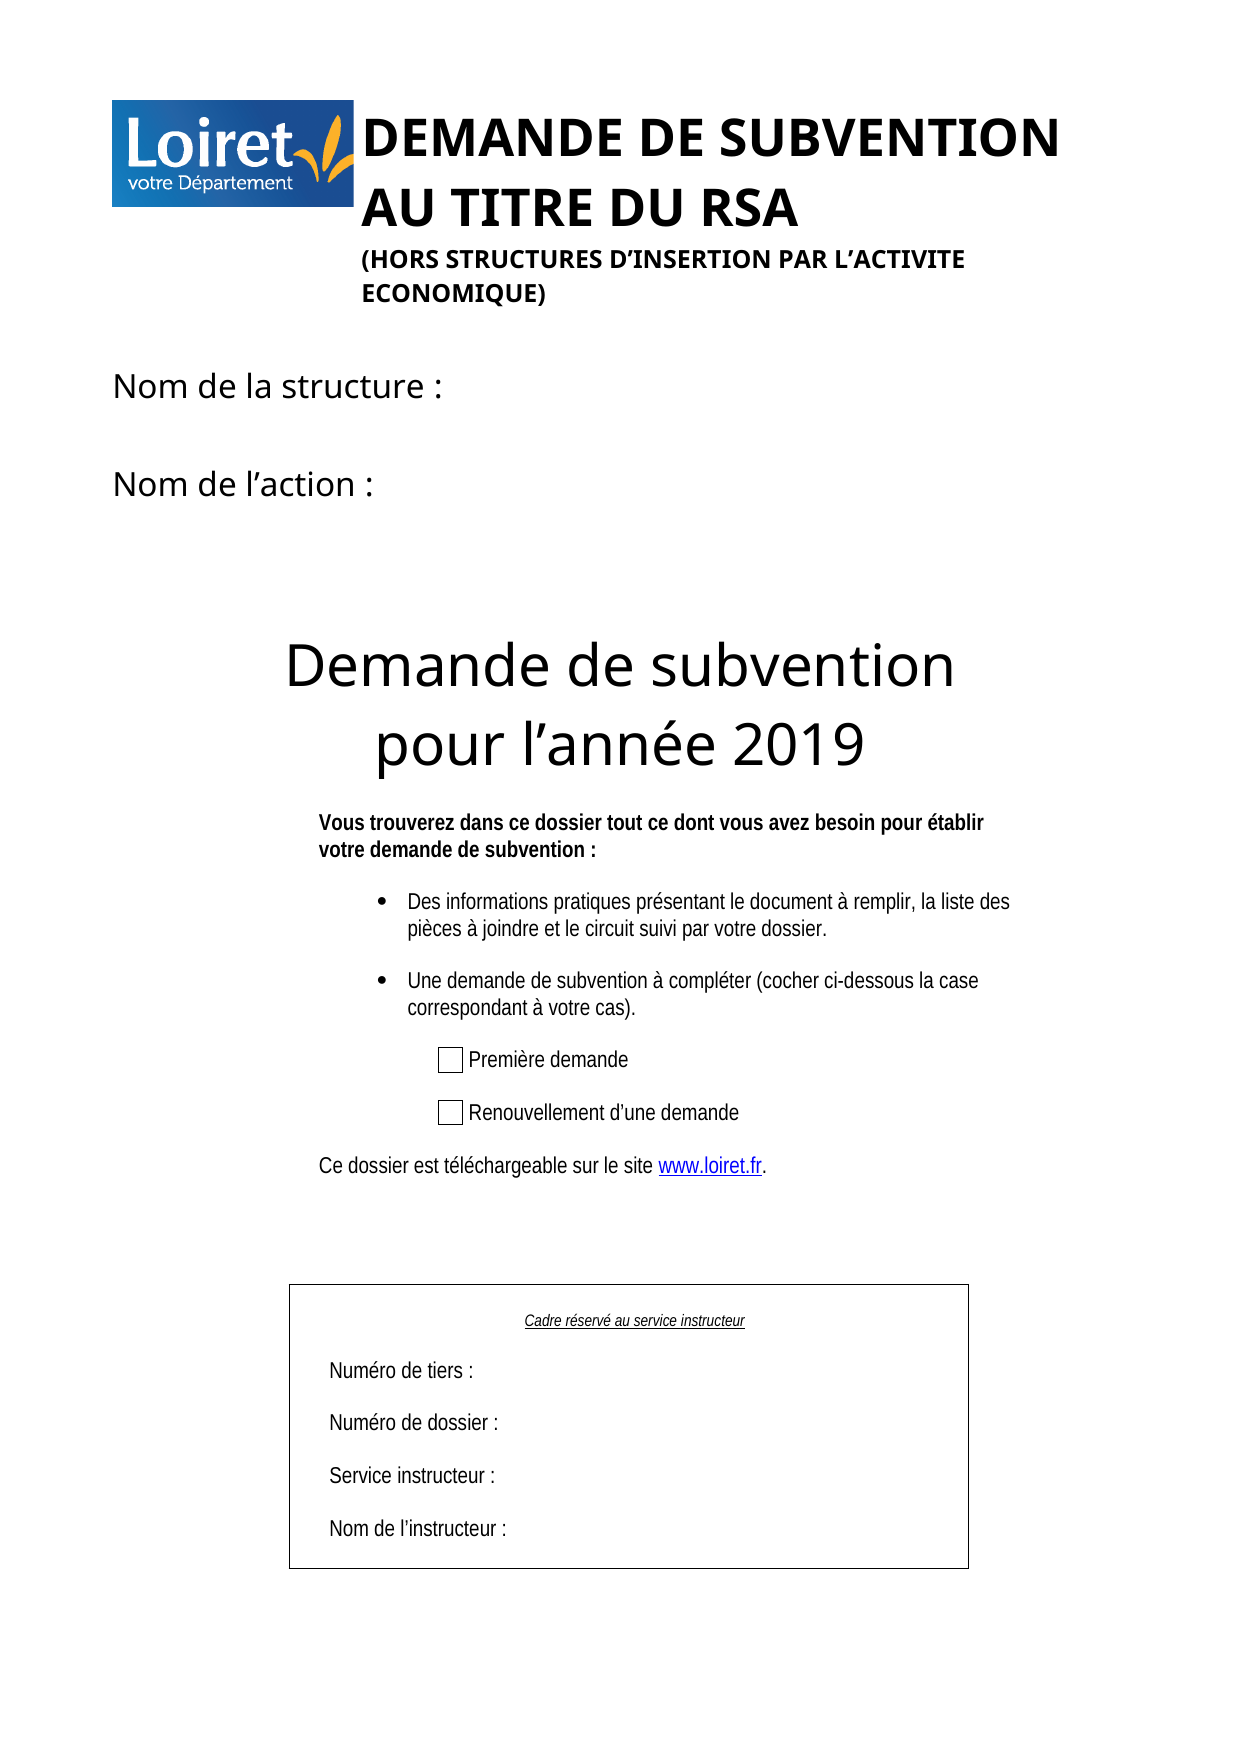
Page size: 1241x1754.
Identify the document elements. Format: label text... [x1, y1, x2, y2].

table_cell Nom de la structure : Nom de l’action : [105, 310, 1136, 571]
table_cell Demande de subvention pour l’année 2019 Vous trouverez dans ce dossier tout ce dont vous avez besoin pour établir votre demande de subvention : Des informations pratiques présentant le document à remplir, la liste des pièces à joindre et le circuit suivi par votre dossier. Une demande de subvention à compléter (cocher ci-dessous la case correspondant à votre cas). Première demande Renouvellement d’une demande Ce dossier est téléchargeable sur le site www.loiret.fr. [105, 571, 1136, 1568]
table_header DEMANDE DE SUBVENTION AU TITRE DU RSA (HORS STRUCTURES D’INSERTION PAR L’ACTIVITE ECONOMIQUE) [354, 100, 1136, 310]
table_header [105, 100, 354, 310]
